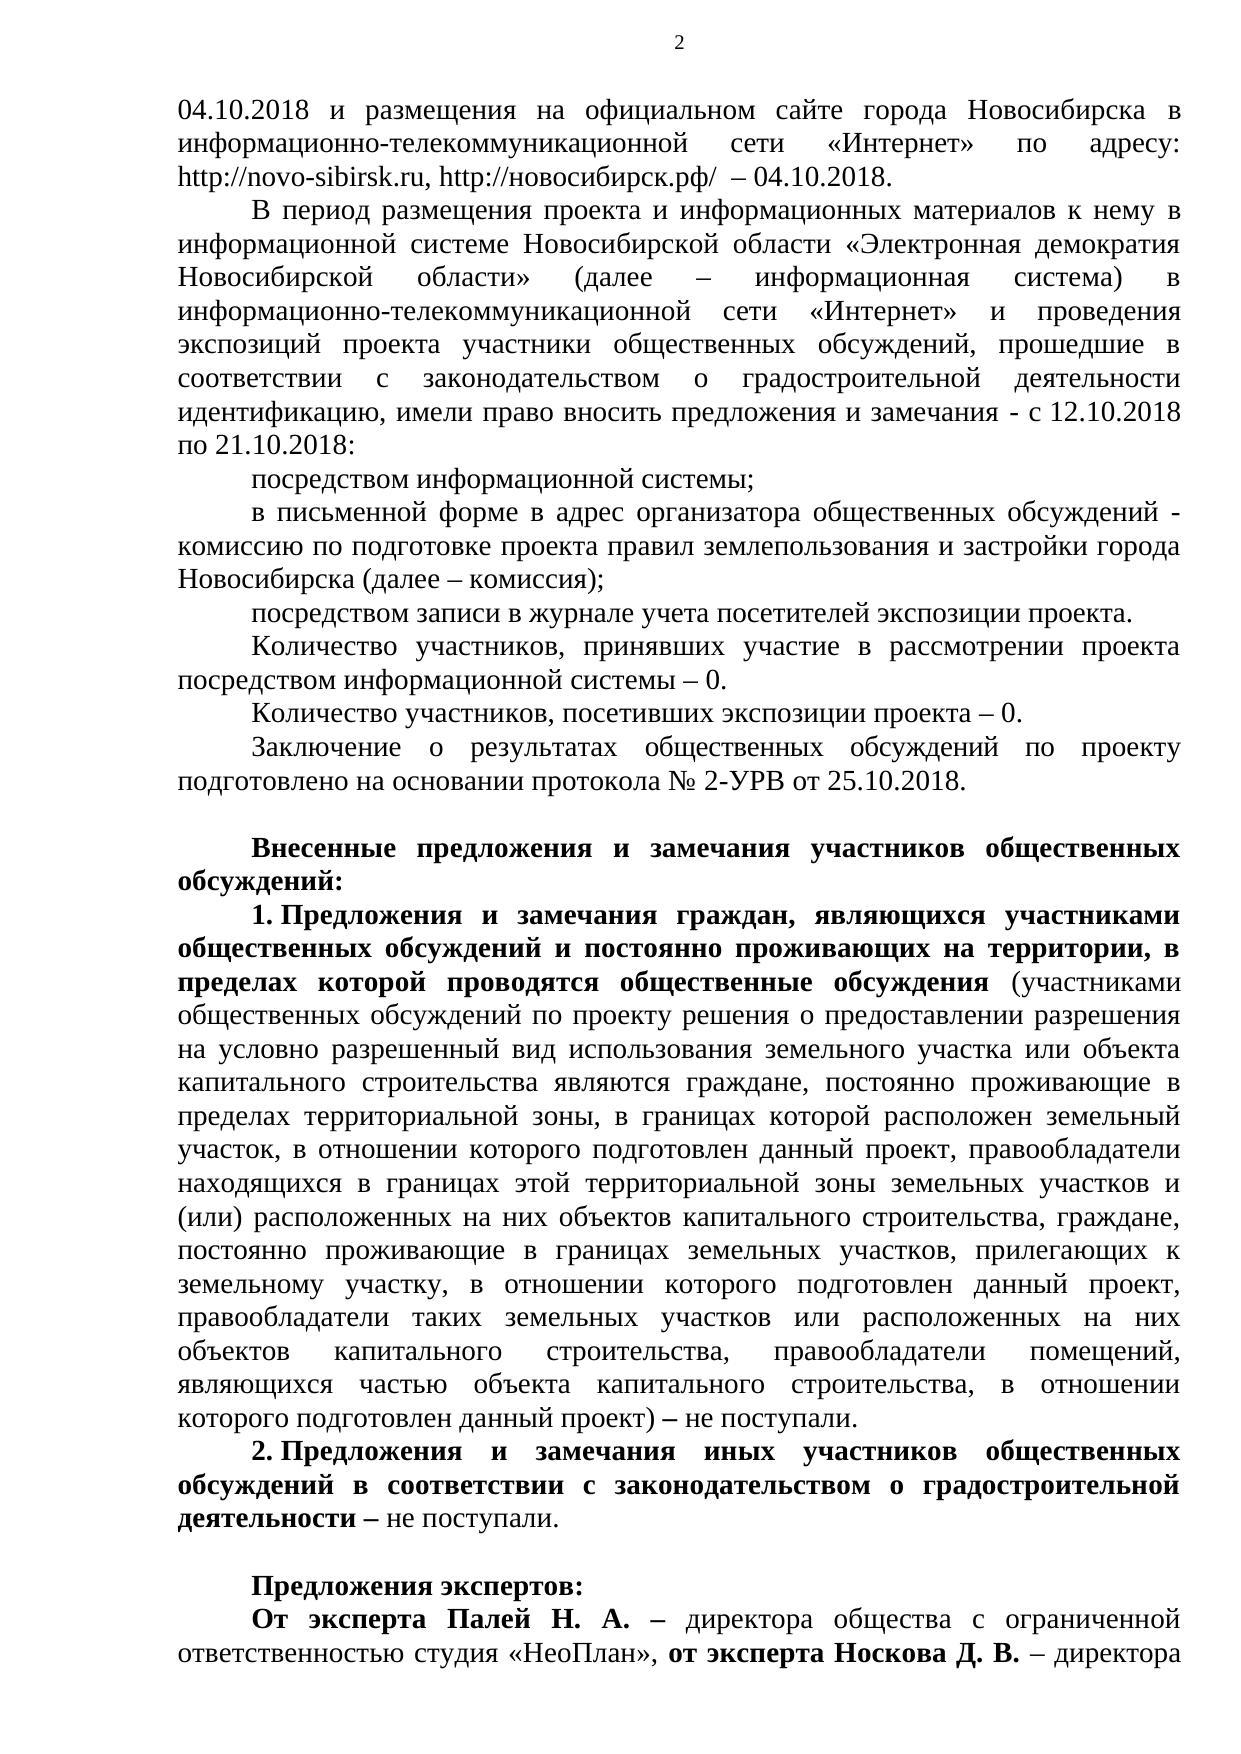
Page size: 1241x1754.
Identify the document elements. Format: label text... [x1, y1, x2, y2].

text В период размещения проекта и информационных материалов к нему в информационной системе Новосибирской области «Электронная демократия Новосибирской области» (далее – информационная система) в информационно-телекоммуникационной сети «Интернет» и проведения экспозиций проекта участники общественных обсуждений, прошедшие в соответствии с законодательством о градостроительной деятельности идентификацию, имели право вносить предложения и замечания - с 12.10.2018 по 21.10.2018: [177, 192, 1181, 461]
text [177, 1601, 1181, 1668]
text Количество участников, посетивших экспозиции проекта – 0. [177, 696, 1181, 729]
text Внесенные предложения и замечания участников общественных обсуждений: [177, 830, 1181, 897]
text Предложения экспертов: [177, 1568, 1181, 1601]
text 1. Предложения и замечания граждан, являющихся участниками общественных обсуждений и постоянно проживающих на территории, в пределах которой проводятся общественные обсуждения (участниками общественных обсуждений по проекту решения о предоставлении разрешения на условно разрешенный вид использования земельного участка или объекта капитального строительства являются граждане, постоянно проживающие в пределах территориальной зоны, в границах которой расположен земельный участок, в отношении которого подготовлен данный проект, правообладатели находящихся в границах этой территориальной зоны земельных участков и (или) расположенных на них объектов капитального строительства, граждане, постоянно проживающие в границах земельных участков, прилегающих к земельному участку, в отношении которого подготовлен данный проект, правообладатели таких земельных участков или расположенных на них объектов капитального строительства, правообладатели помещений, являющихся частью объекта капитального строительства, в отношении которого подготовлен данный проект) – не поступали. [177, 897, 1181, 1433]
text 2. Предложения и замечания иных участников общественных обсуждений в соответствии с законодательством о градостроительной деятельности – не поступали. [177, 1433, 1181, 1534]
text посредством записи в журнале учета посетителей экспозиции проекта. [177, 595, 1181, 628]
text посредством информационной системы; [177, 461, 1181, 494]
text Заключение о результатах общественных обсуждений по проекту подготовлено на основании протокола № 2-УРВ от 25.10.2018. [177, 729, 1181, 796]
text Количество участников, принявших участие в рассмотрении проекта посредством информационной системы – 0. [177, 628, 1181, 696]
text в письменной форме в адрес организатора общественных обсуждений - комиссию по подготовке проекта правил землепользования и застройки города Новосибирска (далее – комиссия); [177, 494, 1181, 595]
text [177, 92, 1181, 192]
